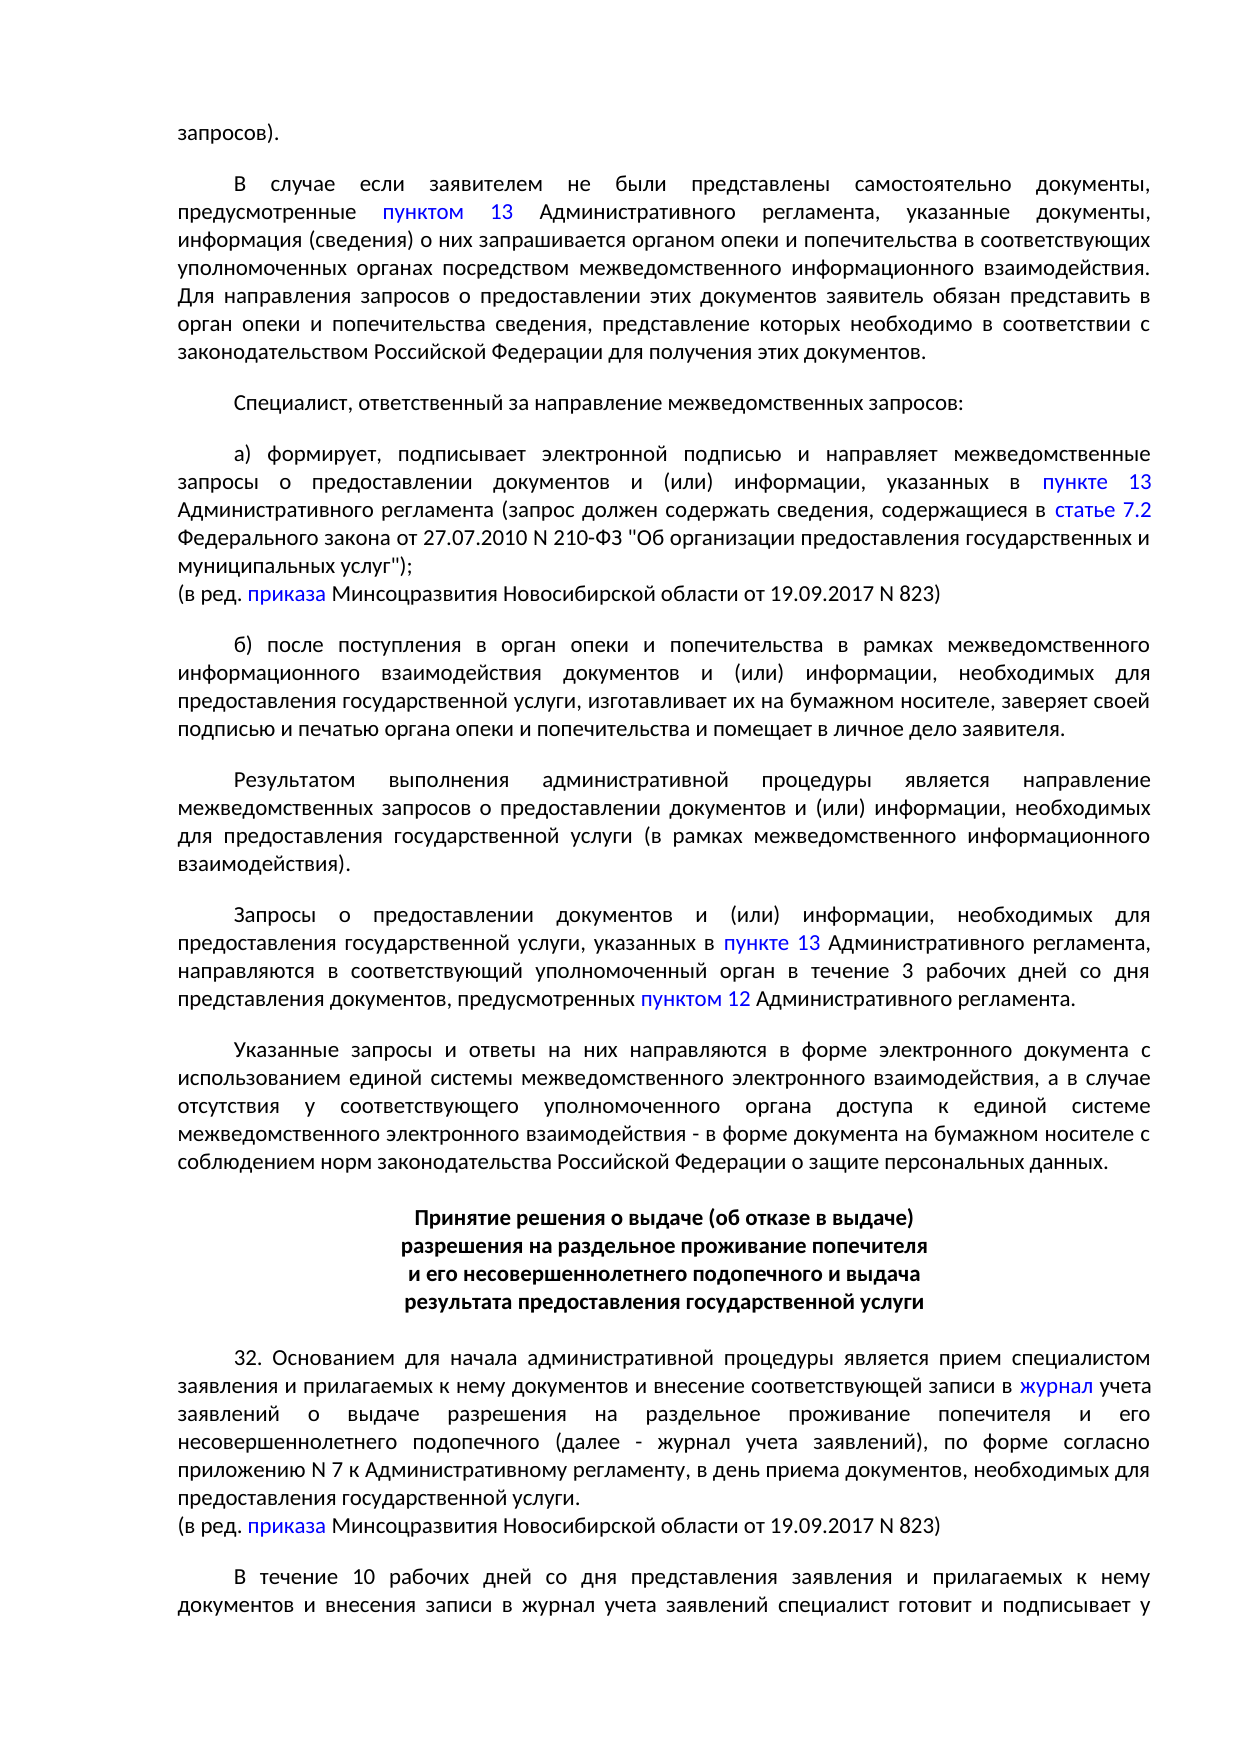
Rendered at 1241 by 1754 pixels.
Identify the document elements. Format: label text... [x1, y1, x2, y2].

title Принятие решения о выдаче (об отказе в выдаче) [177, 1203, 1152, 1231]
text (в ред. приказа Минсоцразвития Новосибирской области от 19.09.2017 N 823) [177, 1511, 1152, 1539]
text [177, 118, 1152, 146]
text Результатом выполнения административной процедуры является направление межведомственных запросов о предоставлении документов и (или) информации, необходимых для предоставления государственной услуги (в рамках межведомственного информационного взаимодействия). [177, 765, 1152, 877]
text (в ред. приказа Минсоцразвития Новосибирской области от 19.09.2017 N 823) [177, 579, 1152, 607]
text б) после поступления в орган опеки и попечительства в рамках межведомственного информационного взаимодействия документов и (или) информации, необходимых для предоставления государственной услуги, изготавливает их на бумажном носителе, заверяет своей подписью и печатью органа опеки и попечительства и помещает в личное дело заявителя. [177, 630, 1152, 742]
title и его несовершеннолетнего подопечного и выдача [177, 1259, 1152, 1287]
text а) формирует, подписывает электронной подписью и направляет межведомственные запросы о предоставлении документов и (или) информации, указанных в пункте 13 Административного регламента (запрос должен содержать сведения, содержащиеся в статье 7.2 Федерального закона от 27.07.2010 N 210-ФЗ "Об организации предоставления государственных и муниципальных услуг"); [177, 439, 1152, 579]
text 32. Основанием для начала административной процедуры является прием специалистом заявления и прилагаемых к нему документов и внесение соответствующей записи в журнал учета заявлений о выдаче разрешения на раздельное проживание попечителя и его несовершеннолетнего подопечного (далее - журнал учета заявлений), по форме согласно приложению N 7 к Административному регламенту, в день приема документов, необходимых для предоставления государственной услуги. [177, 1343, 1152, 1511]
text В случае если заявителем не были представлены самостоятельно документы, предусмотренные пунктом 13 Административного регламента, указанные документы, информация (сведения) о них запрашивается органом опеки и попечительства в соответствующих уполномоченных органах посредством межведомственного информационного взаимодействия. Для направления запросов о предоставлении этих документов заявитель обязан представить в орган опеки и попечительства сведения, представление которых необходимо в соответствии с законодательством Российской Федерации для получения этих документов. [177, 169, 1152, 365]
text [177, 1562, 1152, 1618]
title разрешения на раздельное проживание попечителя [177, 1231, 1152, 1259]
text Запросы о предоставлении документов и (или) информации, необходимых для предоставления государственной услуги, указанных в пункте 13 Административного регламента, направляются в соответствующий уполномоченный орган в течение 3 рабочих дней со дня представления документов, предусмотренных пунктом 12 Административного регламента. [177, 900, 1152, 1012]
text Указанные запросы и ответы на них направляются в форме электронного документа с использованием единой системы межведомственного электронного взаимодействия, а в случае отсутствия у соответствующего уполномоченного органа доступа к единой системе межведомственного электронного взаимодействия - в форме документа на бумажном носителе с соблюдением норм законодательства Российской Федерации о защите персональных данных. [177, 1035, 1152, 1175]
title результата предоставления государственной услуги [177, 1287, 1152, 1315]
text Специалист, ответственный за направление межведомственных запросов: [177, 388, 1152, 416]
